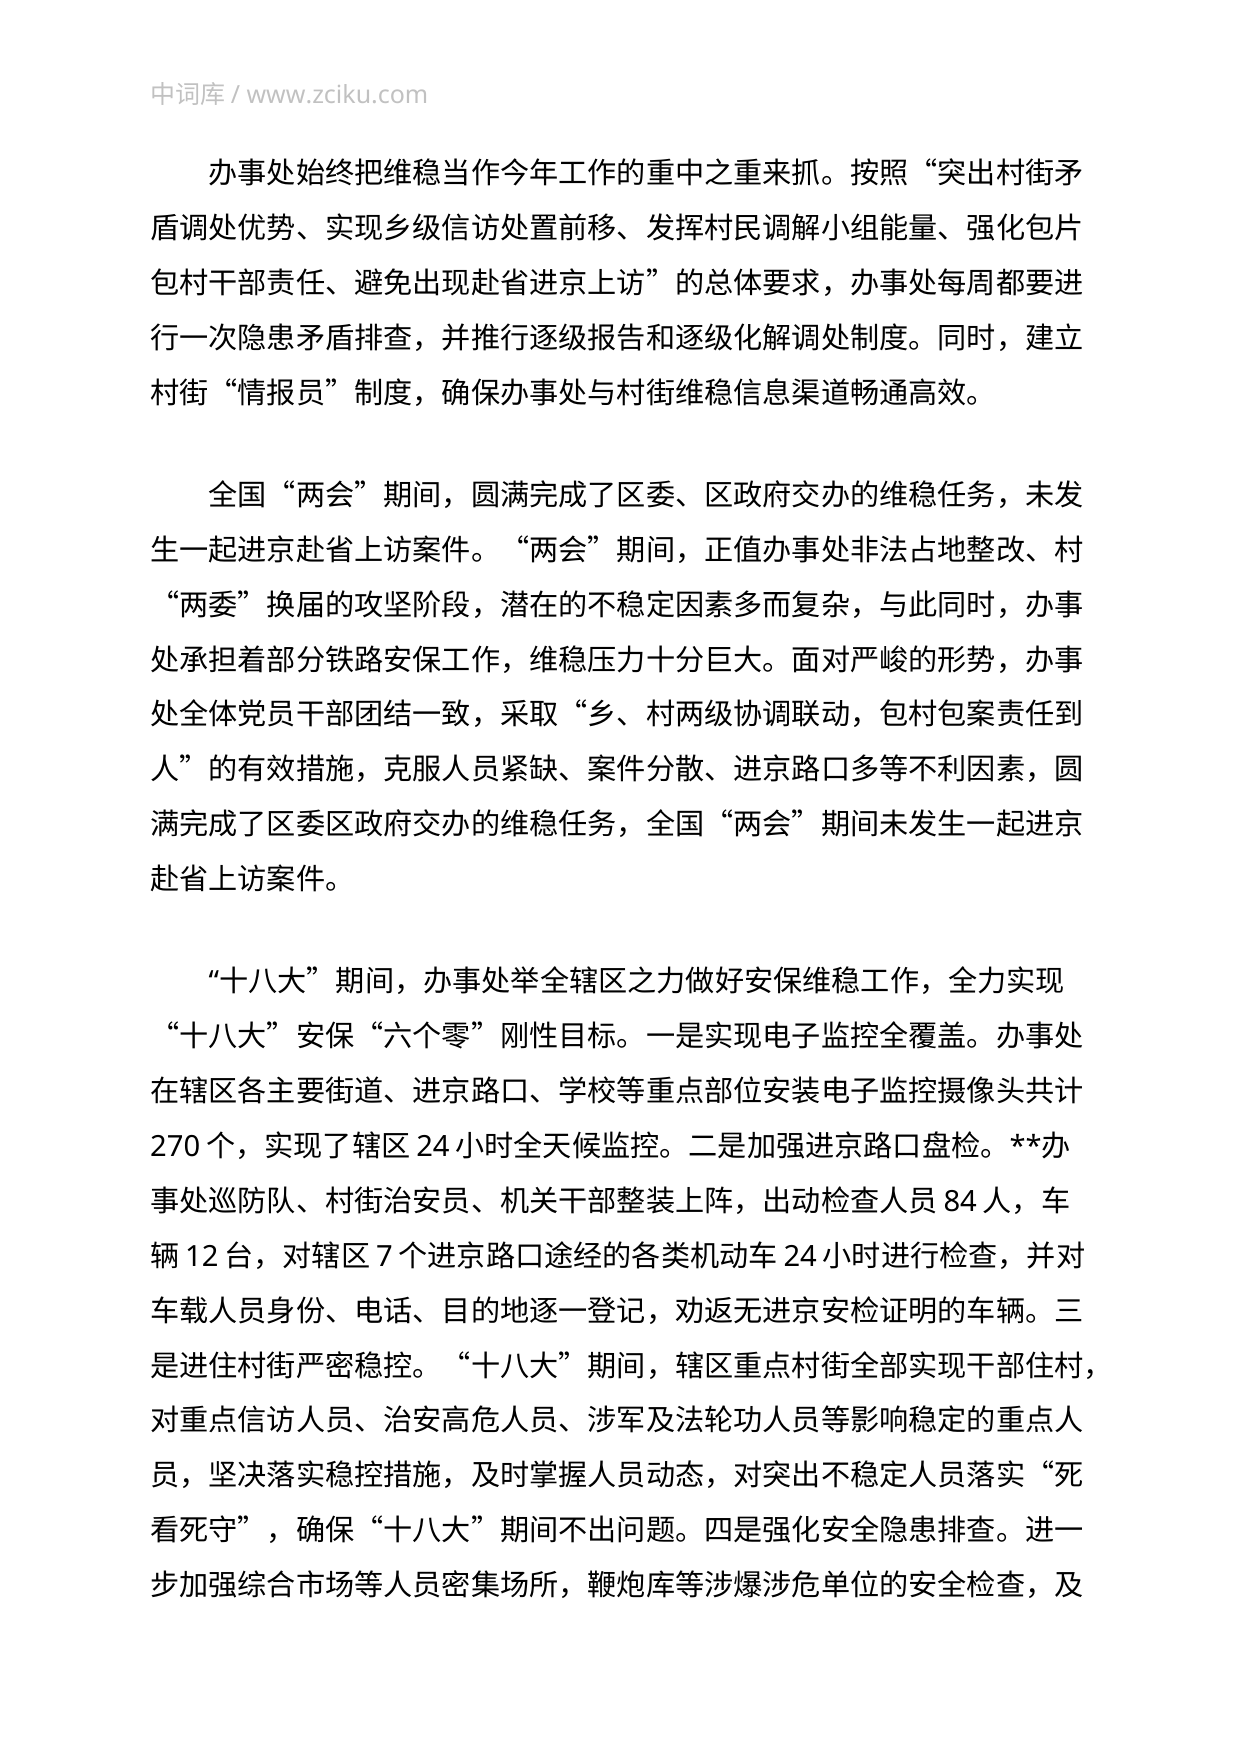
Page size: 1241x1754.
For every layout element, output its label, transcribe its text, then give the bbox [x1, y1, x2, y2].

text 全国“两会”期间，圆满完成了区委、区政府交办的维稳任务，未发生一起进京赴省上访案件。“两会”期间，正值办事处非法占地整改、村“两委”换届的攻坚阶段，潜在的不稳定因素多而复杂，与此同时，办事处承担着部分铁路安保工作，维稳压力十分巨大。面对严峻的形势，办事处全体党员干部团结一致，采取“乡、村两级协调联动，包村包案责任到人”的有效措施，克服人员紧缺、案件分散、进京路口多等不利因素，圆满完成了区委区政府交办的维稳任务，全国“两会”期间未发生一起进京赴省上访案件。 [150, 471, 1090, 898]
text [150, 957, 1090, 1604]
text 办事处始终把维稳当作今年工作的重中之重来抓。按照“突出村街矛盾调处优势、实现乡级信访处置前移、发挥村民调解小组能量、强化包片包村干部责任、避免出现赴省进京上访”的总体要求，办事处每周都要进行一次隐患矛盾排查，并推行逐级报告和逐级化解调处制度。同时，建立村街“情报员”制度，确保办事处与村街维稳信息渠道畅通高效。 [150, 150, 1090, 412]
